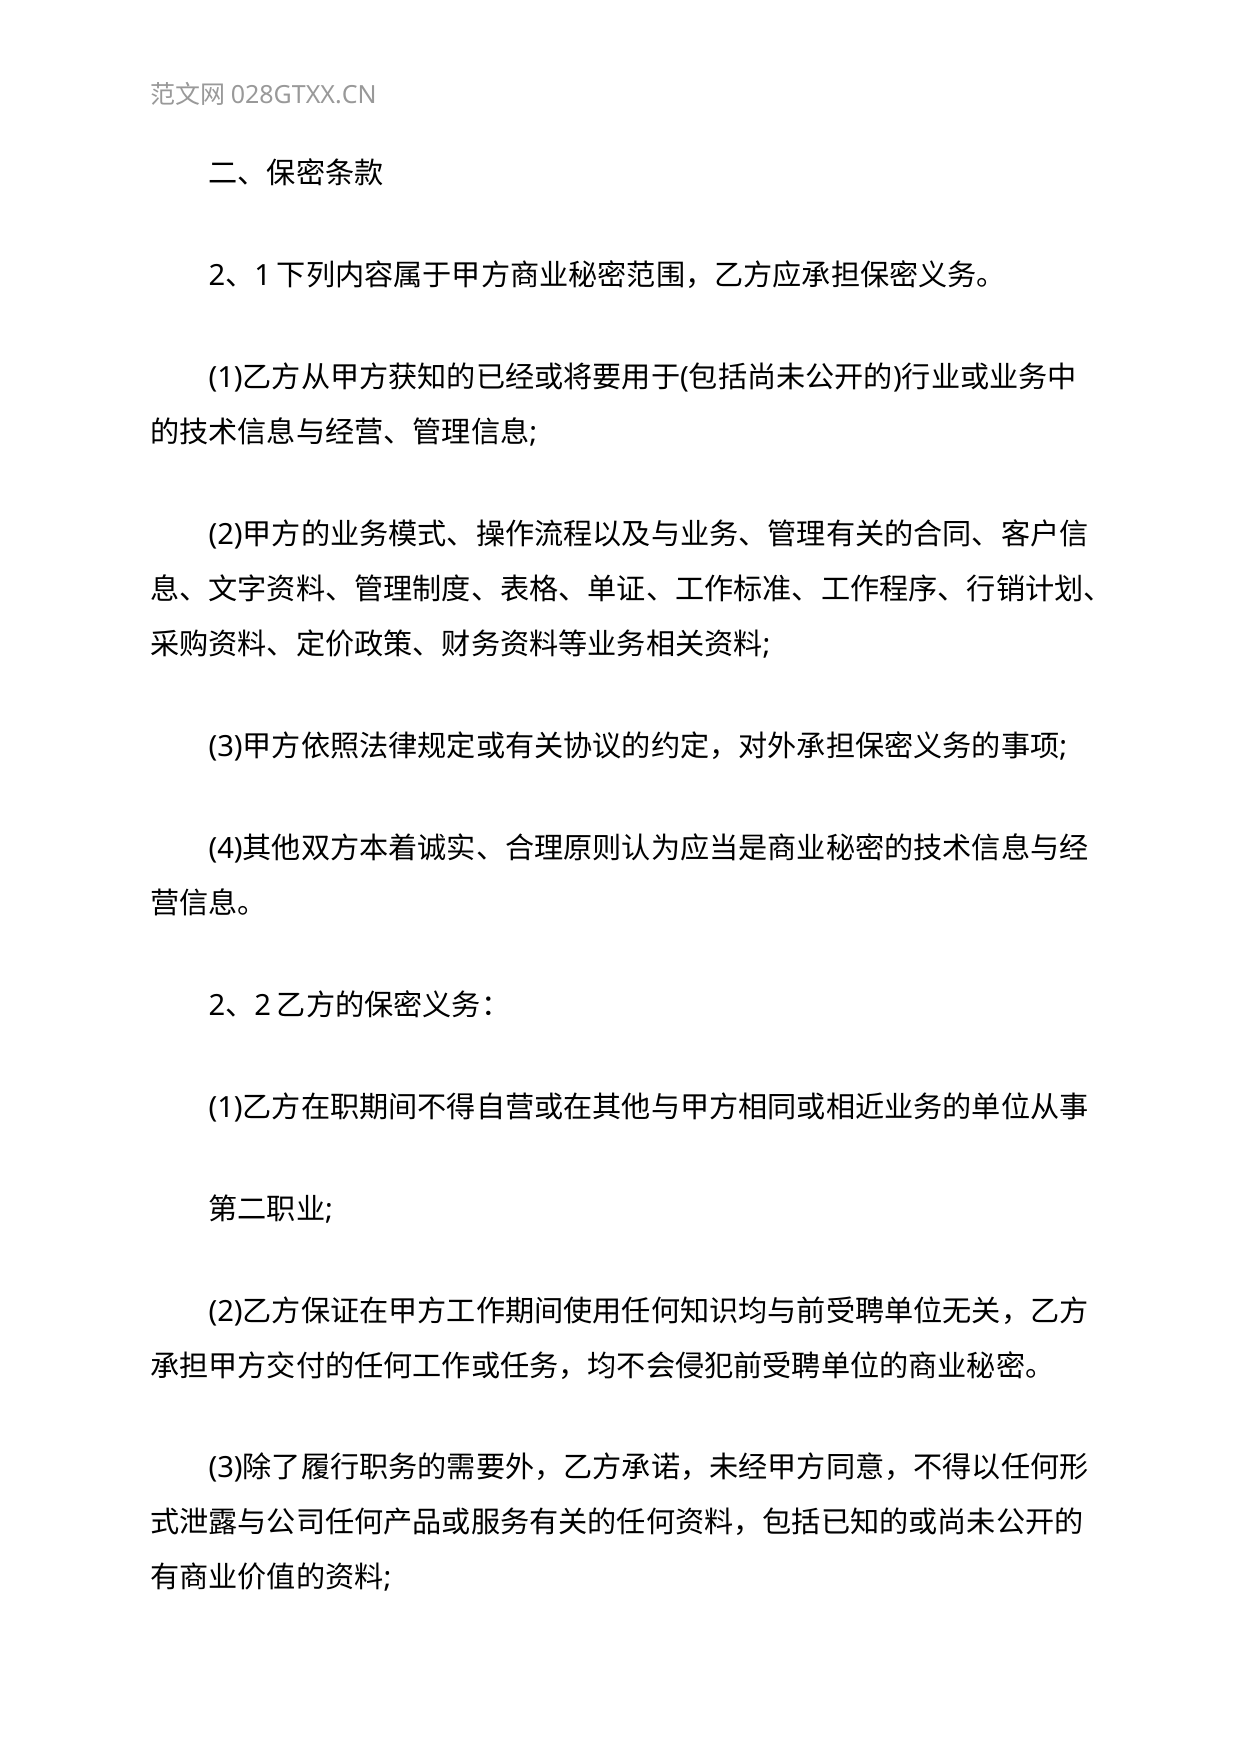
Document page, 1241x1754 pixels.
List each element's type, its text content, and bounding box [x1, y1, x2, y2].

text (3)除了履行职务的需要外，乙方承诺，未经甲方同意，不得以任何形式泄露与公司任何产品或服务有关的任何资料，包括已知的或尚未公开的有商业价值的资料; [150, 1444, 1090, 1596]
text 二、保密条款 [150, 150, 1090, 192]
text 第二职业; [150, 1185, 1090, 1228]
text (3)甲方依照法律规定或有关协议的约定，对外承担保密义务的事项; [150, 723, 1090, 765]
text 2、2乙方的保密义务： [150, 981, 1090, 1024]
text 2、1下列内容属于甲方商业秘密范围，乙方应承担保密义务。 [150, 252, 1090, 294]
text (2)乙方保证在甲方工作期间使用任何知识均与前受聘单位无关，乙方承担甲方交付的任何工作或任务，均不会侵犯前受聘单位的商业秘密。 [150, 1287, 1090, 1384]
text (1)乙方在职期间不得自营或在其他与甲方相同或相近业务的单位从事 [150, 1083, 1090, 1126]
text (4)其他双方本着诚实、合理原则认为应当是商业秘密的技术信息与经营信息。 [150, 824, 1090, 922]
text (2)甲方的业务模式、操作流程以及与业务、管理有关的合同、客户信息、文字资料、管理制度、表格、单证、工作标准、工作程序、行销计划、采购资料、定价政策、财务资料等业务相关资料; [150, 511, 1090, 663]
text (1)乙方从甲方获知的已经或将要用于(包括尚未公开的)行业或业务中的技术信息与经营、管理信息; [150, 354, 1090, 451]
